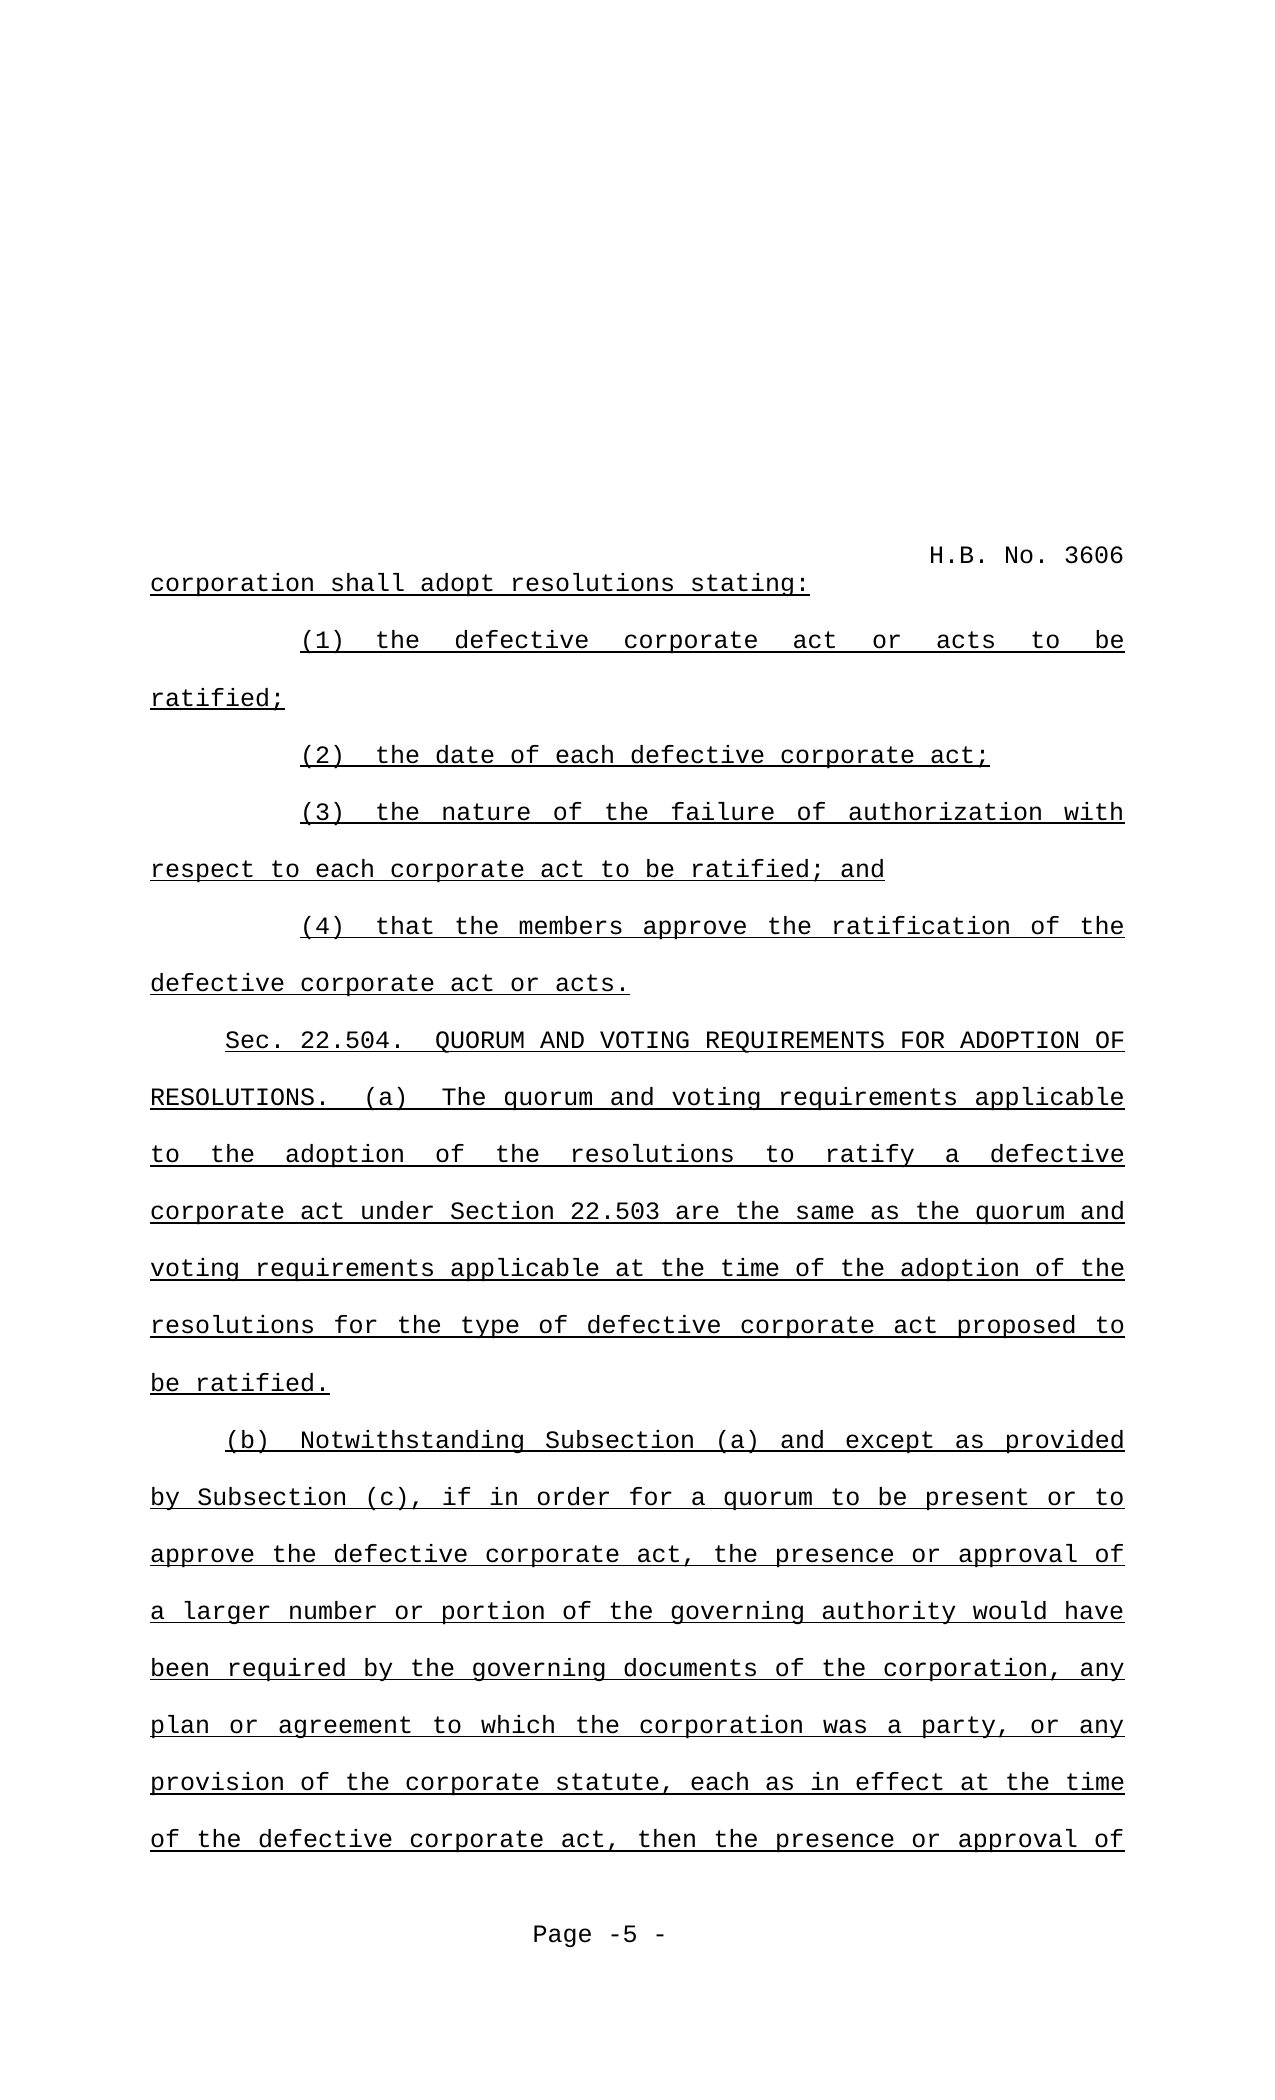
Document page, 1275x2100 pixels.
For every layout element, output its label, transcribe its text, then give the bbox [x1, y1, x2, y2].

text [150, 571, 1125, 599]
text Sec. 22.504. QUORUM AND VOTING REQUIREMENTS FOR ADOPTION OF RESOLUTIONS. (a) The quorum and voting requirements applicable to the adoption of the resolutions to ratify a defective corporate act under Section 22.503 are the same as the quorum and voting requirements applicable at the time of the adoption of the resolutions for the type of defective corporate act proposed to be ratified. [150, 1338, 1125, 1398]
text Sec. 22.504. QUORUM AND VOTING REQUIREMENTS FOR ADOPTION OF RESOLUTIONS. (a) The quorum and voting requirements applicable to the adoption of the resolutions to ratify a defective corporate act under Section 22.503 are the same as the quorum and voting requirements applicable at the time of the adoption of the resolutions for the type of defective corporate act proposed to be ratified. [150, 1027, 1125, 1108]
text (1) the defective corporate act or acts to be ratified; [150, 628, 1125, 713]
text Sec. 22.504. QUORUM AND VOTING REQUIREMENTS FOR ADOPTION OF RESOLUTIONS. (a) The quorum and voting requirements applicable to the adoption of the resolutions to ratify a defective corporate act under Section 22.503 are the same as the quorum and voting requirements applicable at the time of the adoption of the resolutions for the type of defective corporate act proposed to be ratified. [150, 1110, 1125, 1165]
text Sec. 22.504. QUORUM AND VOTING REQUIREMENTS FOR ADOPTION OF RESOLUTIONS. (a) The quorum and voting requirements applicable to the adoption of the resolutions to ratify a defective corporate act under Section 22.503 are the same as the quorum and voting requirements applicable at the time of the adoption of the resolutions for the type of defective corporate act proposed to be ratified. [150, 1167, 1125, 1222]
text (4) that the members approve the ratification of the defective corporate act or acts. [150, 913, 1125, 999]
text Sec. 22.504. QUORUM AND VOTING REQUIREMENTS FOR ADOPTION OF RESOLUTIONS. (a) The quorum and voting requirements applicable to the adoption of the resolutions to ratify a defective corporate act under Section 22.503 are the same as the quorum and voting requirements applicable at the time of the adoption of the resolutions for the type of defective corporate act proposed to be ratified. [150, 1281, 1125, 1336]
text (2) the date of each defective corporate act; [150, 742, 1125, 771]
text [150, 1795, 1125, 1850]
text Sec. 22.504. QUORUM AND VOTING REQUIREMENTS FOR ADOPTION OF RESOLUTIONS. (a) The quorum and voting requirements applicable to the adoption of the resolutions to ratify a defective corporate act under Section 22.503 are the same as the quorum and voting requirements applicable at the time of the adoption of the resolutions for the type of defective corporate act proposed to be ratified. [150, 1224, 1125, 1279]
text (3) the nature of the failure of authorization with respect to each corporate act to be ratified; and [150, 799, 1125, 885]
